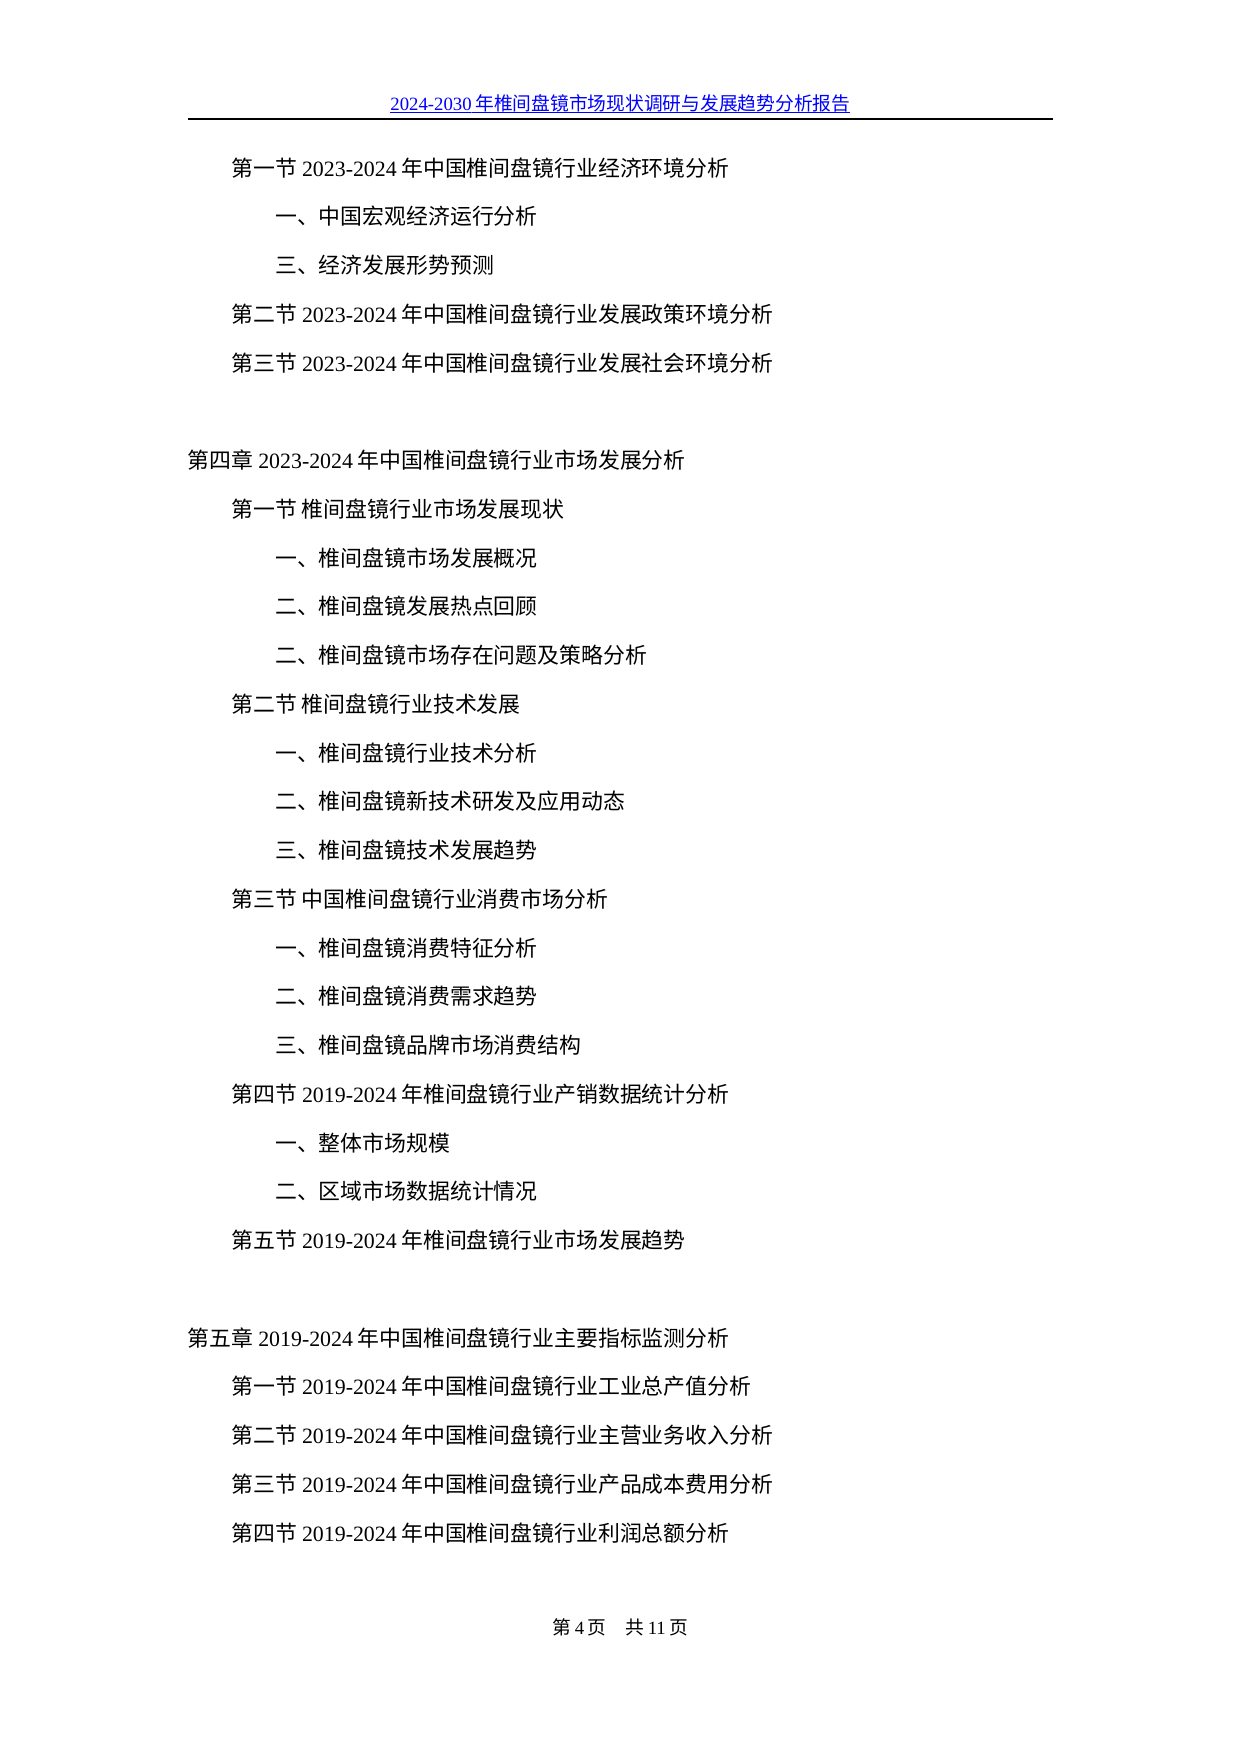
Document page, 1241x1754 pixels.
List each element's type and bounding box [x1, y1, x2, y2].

text [187, 150, 1053, 1548]
